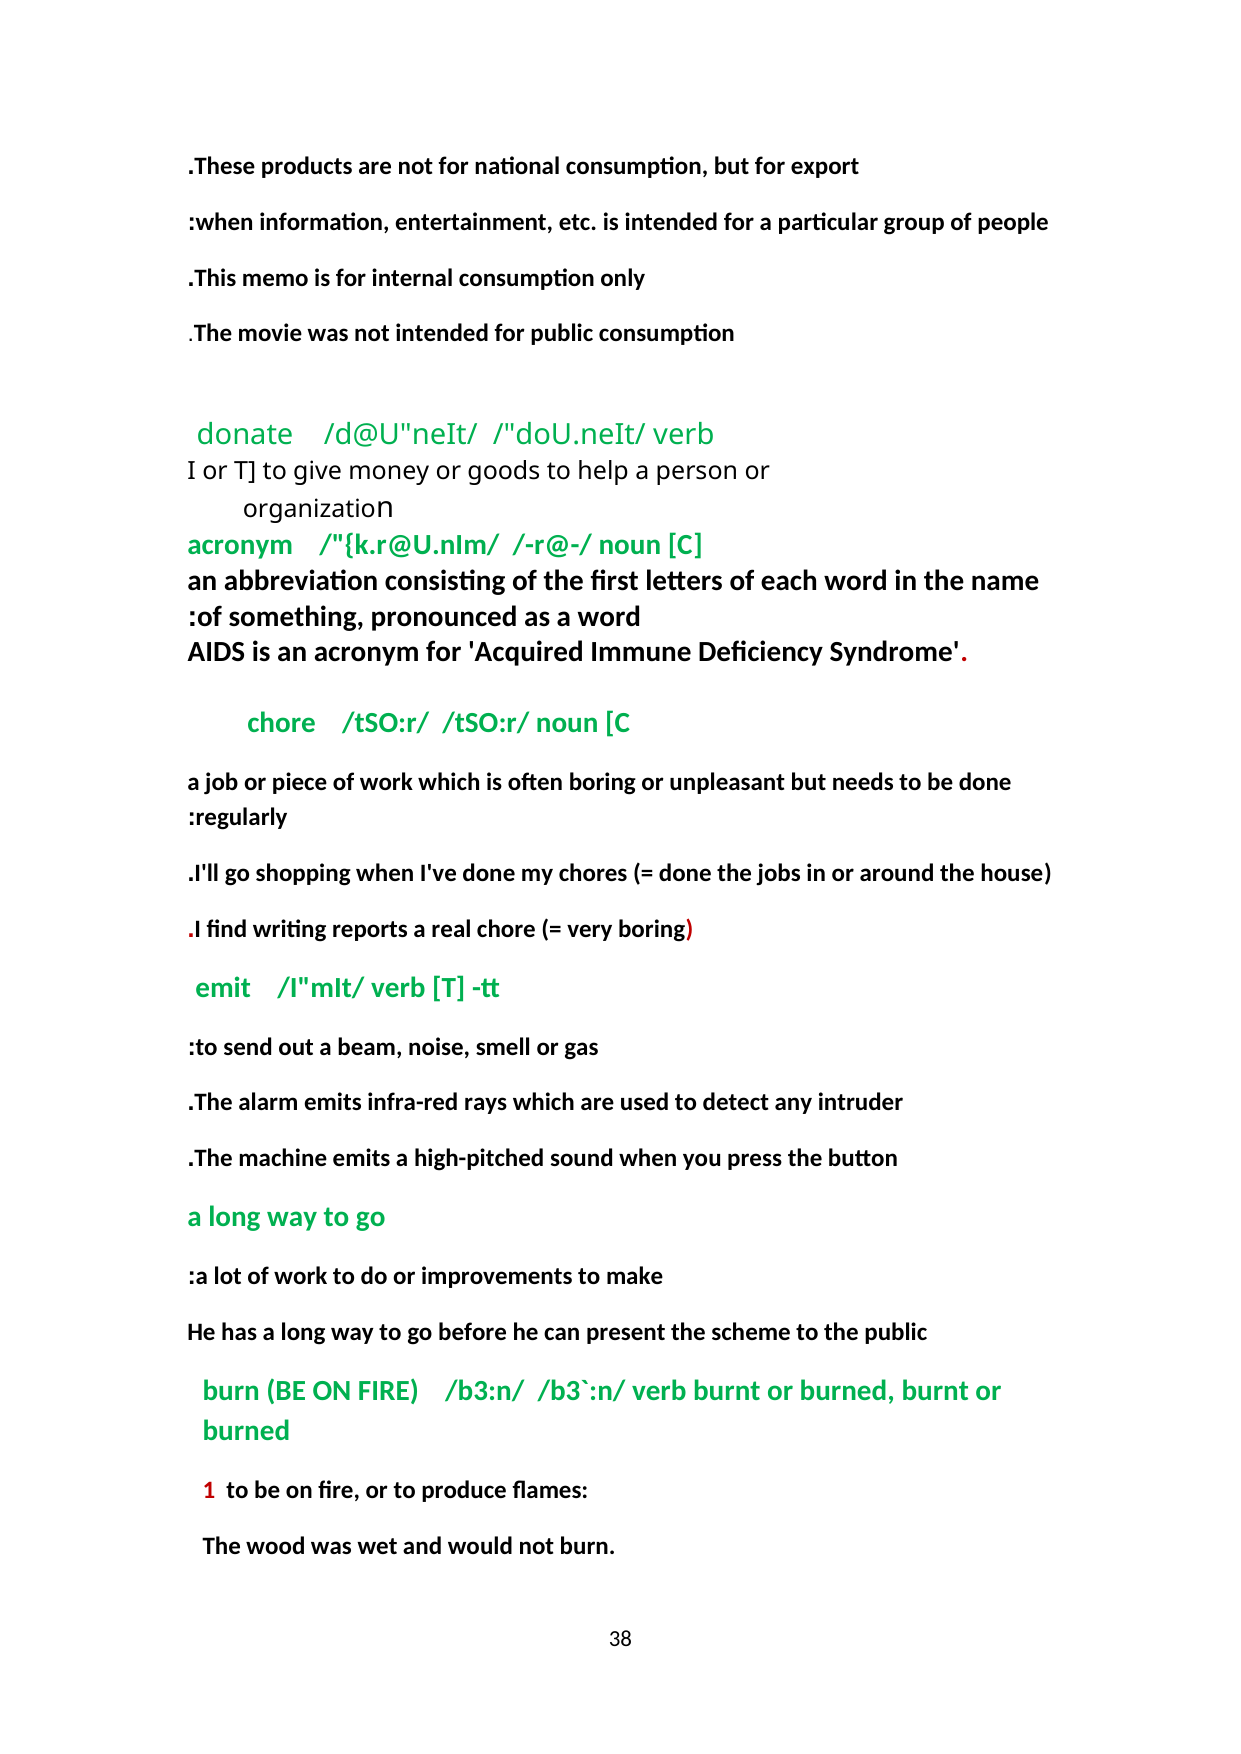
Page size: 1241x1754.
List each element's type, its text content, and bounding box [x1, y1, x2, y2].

text a lot of work to do or improvements to make: [187, 1260, 1053, 1290]
text AIDS is an acronym for 'Acquired Immune Deficiency Syndrome'. [187, 633, 1053, 669]
text emit /I"mIt/ verb [T] -tt [187, 969, 1053, 1004]
text The movie was not intended for public consumption. [187, 317, 1053, 348]
text 1 to be on fire, or to produce flames: [202, 1474, 1053, 1505]
text to send out a beam, noise, smell or gas: [187, 1031, 1053, 1061]
text The wood was wet and would not burn. [202, 1530, 1053, 1561]
text The alarm emits infra-red rays which are used to detect any intruder. [187, 1086, 1053, 1117]
text donate /d@U"neIt/ /"doU.neIt/ verb [187, 413, 1053, 453]
text a long way to go [187, 1198, 1053, 1234]
text These products are not for national consumption, but for export. [187, 150, 1053, 181]
text This memo is for internal consumption only. [187, 262, 1053, 292]
text a job or piece of work which is often boring or unpleasant but needs to be done regularly: [187, 766, 1053, 832]
text chore /tSO:r/ /tSO:r/ noun [C [187, 704, 1053, 740]
text I find writing reports a real chore (= very boring). [187, 913, 1053, 943]
text when information, entertainment, etc. is intended for a particular group of people: [187, 206, 1053, 236]
text acronym /"{k.r@U.nIm/ /-r@-/ noun [C] [187, 526, 1053, 562]
text I or T] to give money or goods to help a person or organization [187, 453, 903, 526]
text I'll go shopping when I've done my chores (= done the jobs in or around the house). [187, 857, 1053, 888]
text an abbreviation consisting of the first letters of each word in the name of something, pronounced as a word: [187, 562, 1053, 633]
text burn (BE ON FIRE) /b3:n/ /b3`:n/ verb burnt or burned, burnt or burned [202, 1372, 1053, 1448]
text He has a long way to go before he can present the scheme to the public [187, 1316, 1053, 1346]
text The machine emits a high-pitched sound when you press the button. [187, 1142, 1053, 1173]
